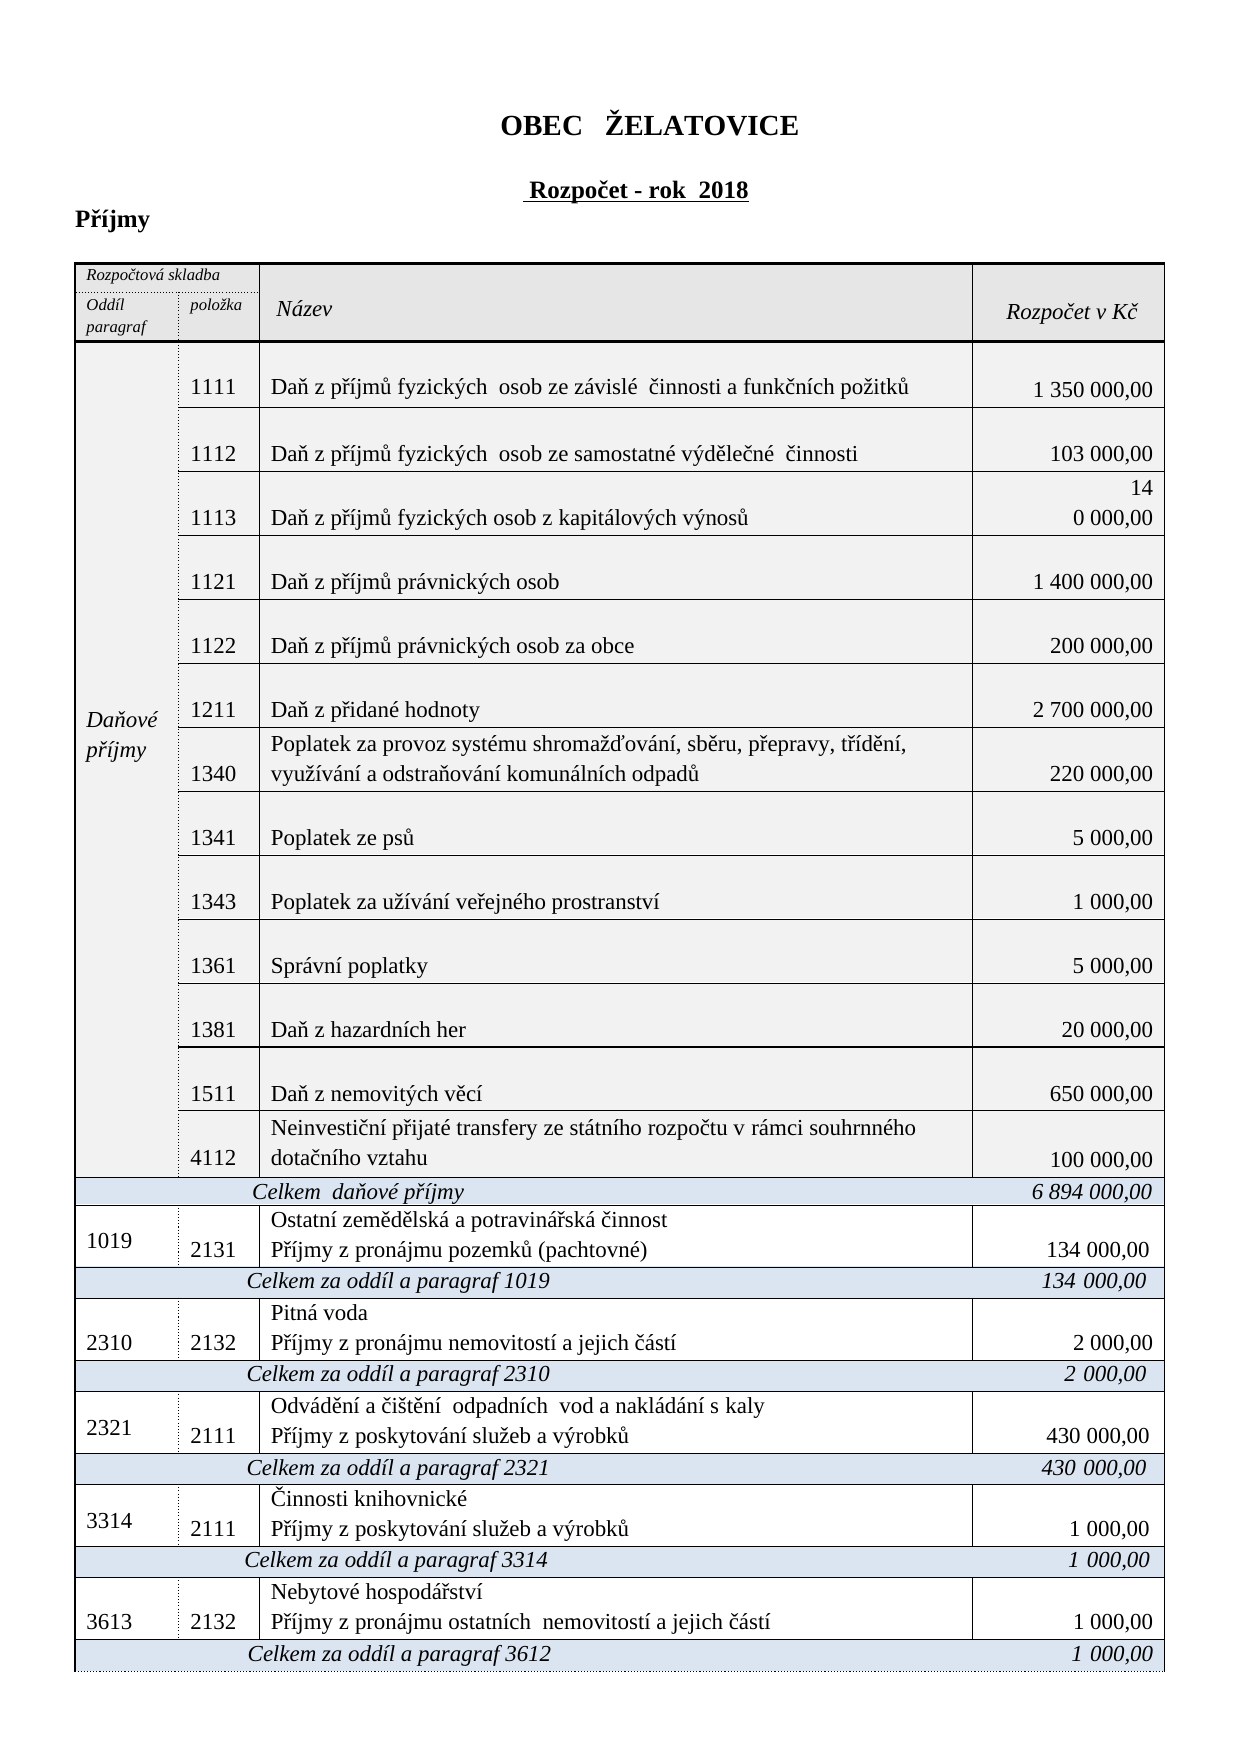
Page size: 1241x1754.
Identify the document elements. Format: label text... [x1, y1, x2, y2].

table_cell 2132 [179, 1299, 259, 1359]
table_cell Daň z příjmů právnických osob [260, 536, 972, 599]
table_cell 1381 [179, 984, 259, 1046]
table_cell Celkem za oddíl a paragraf 2321 430 000,00 [76, 1454, 1164, 1484]
table_cell 1 350 000,00 [973, 343, 1164, 407]
table_cell 1113 [179, 472, 259, 535]
table_cell 1361 [179, 920, 259, 982]
table_cell Daň z příjmů fyzických osob ze samostatné výdělečné činnosti [260, 408, 972, 471]
table_cell Poplatek ze psů [260, 792, 972, 854]
table_cell Poplatek za provoz systému shromažďování, sběru, přepravy, třídění, využívání a odstraňování komunálních odpadů [260, 728, 972, 791]
table_cell Poplatek za užívání veřejného prostranství [260, 856, 972, 918]
table_cell 2321 [76, 1392, 179, 1452]
table_cell 2111 [179, 1392, 259, 1452]
table_cell 650 000,00 [973, 1048, 1164, 1110]
table_cell Celkem daňové příjmy 6 894 000,00 [76, 1178, 1164, 1204]
table_cell Daň z příjmů fyzických osob z kapitálových výnosů [260, 472, 972, 535]
table_cell 1343 [179, 856, 259, 918]
table_cell 4112 [179, 1111, 259, 1177]
table_cell 3613 [76, 1578, 179, 1639]
table_cell 140 000,00 [973, 472, 1164, 535]
text Rozpočet - rok 2018 [75, 176, 1165, 204]
table_cell 1122 [179, 600, 259, 663]
table_cell 1 000,00 [973, 856, 1164, 918]
table_cell 2132 [179, 1578, 259, 1639]
table_cell 1341 [179, 792, 259, 854]
table_cell Nebytové hospodářství Příjmy z pronájmu ostatních nemovitostí a jejich částí [260, 1578, 972, 1639]
table_cell Daň z přidané hodnoty [260, 664, 972, 727]
table_cell Daň z nemovitých věcí [260, 1048, 972, 1110]
table_cell 200 000,00 [973, 600, 1164, 663]
table_cell 1111 [179, 343, 259, 407]
table_cell Ostatní zemědělská a potravinářská činnost Příjmy z pronájmu pozemků (pachtovné) [260, 1206, 972, 1266]
subtitle Příjmy [75, 204, 1165, 233]
table_cell Správní poplatky [260, 920, 972, 982]
table_cell 2131 [179, 1206, 259, 1266]
table_cell 1 400 000,00 [973, 536, 1164, 599]
table_header Rozpočet v Kč [973, 265, 1164, 340]
table_header Rozpočtová skladba [76, 265, 259, 292]
table_cell položka [179, 292, 259, 340]
table_cell Činnosti knihovnické Příjmy z poskytování služeb a výrobků [260, 1485, 972, 1546]
table_cell 103 000,00 [973, 408, 1164, 471]
table_cell Daň z příjmů fyzických osob ze závislé činnosti a funkčních požitků [260, 343, 972, 407]
table_cell Daň z hazardních her [260, 984, 972, 1046]
table_cell 1211 [179, 664, 259, 727]
text OBEC ŽELATOVICE [75, 108, 1165, 142]
table_cell 100 000,00 [973, 1111, 1164, 1177]
table_cell 5 000,00 [973, 792, 1164, 854]
table_cell Neinvestiční přijaté transfery ze státního rozpočtu v rámci souhrnného dotačního vztahu [260, 1111, 972, 1177]
table_cell 1121 [179, 536, 259, 599]
table_cell 1112 [179, 408, 259, 471]
table_cell Celkem za oddíl a paragraf 1019 134 000,00 [76, 1268, 1164, 1298]
table_cell 2310 [76, 1299, 179, 1359]
table_cell Celkem za oddíl a paragraf 3314 1 000,00 [76, 1547, 1164, 1577]
table_cell 3314 [76, 1485, 179, 1546]
table_cell 2 000,00 [973, 1299, 1164, 1359]
table_cell 2111 [179, 1485, 259, 1546]
table_cell Daňové příjmy [76, 343, 179, 1177]
table_cell 430 000,00 [973, 1392, 1164, 1452]
table_cell 1019 [76, 1206, 179, 1266]
table_cell 20 000,00 [973, 984, 1164, 1046]
table_cell Pitná voda Příjmy z pronájmu nemovitostí a jejich částí [260, 1299, 972, 1359]
table_cell 1511 [179, 1048, 259, 1110]
table_cell Celkem za oddíl a paragraf 3612 1 000,00 [76, 1640, 1164, 1671]
table_cell 5 000,00 [973, 920, 1164, 982]
table_cell Daň z příjmů právnických osob za obce [260, 600, 972, 663]
table_cell 1 000,00 [973, 1485, 1164, 1546]
table_cell 220 000,00 [973, 728, 1164, 791]
table_cell 134 000,00 [973, 1206, 1164, 1266]
table_cell 2 700 000,00 [973, 664, 1164, 727]
table_cell 1 000,00 [973, 1578, 1164, 1639]
table_cell Oddíl paragraf [76, 292, 179, 340]
table_cell Odvádění a čištění odpadních vod a nakládání s kaly Příjmy z poskytování služeb a výrobků [260, 1392, 972, 1452]
table_header Název [260, 265, 972, 340]
table_cell Celkem za oddíl a paragraf 2310 2 000,00 [76, 1361, 1164, 1391]
table_cell 1340 [179, 728, 259, 791]
